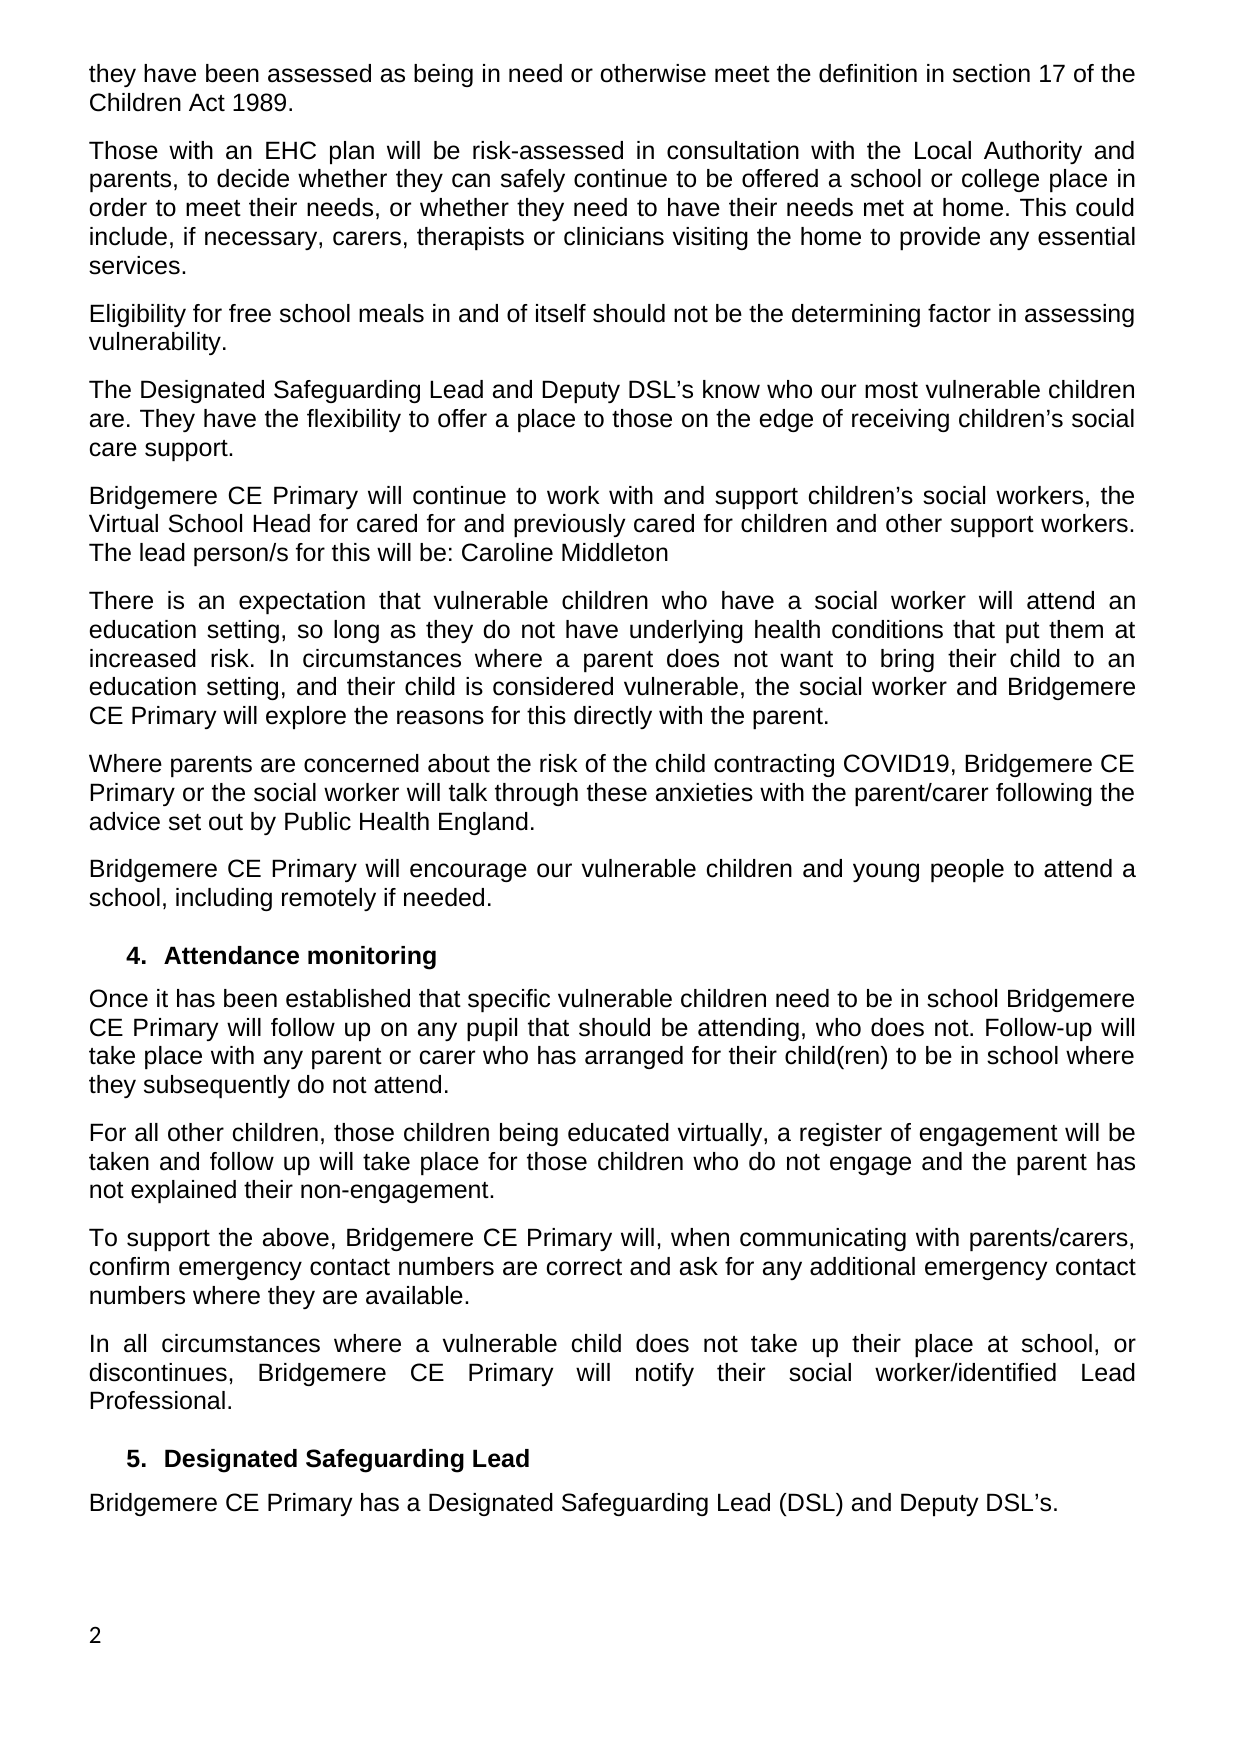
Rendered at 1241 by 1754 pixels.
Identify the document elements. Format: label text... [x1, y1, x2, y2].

text There is an expectation that vulnerable children who have a social worker will attend an education setting, so long as they do not have underlying health conditions that put them at increased risk. In circumstances where a parent does not want to bring their child to an education setting, and their child is considered vulnerable, the social worker and Bridgemere CE Primary will explore the reasons for this directly with the parent. [89, 586, 1138, 730]
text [89, 59, 1138, 117]
text In all circumstances where a vulnerable child does not take up their place at school, or discontinues, Bridgemere CE Primary will notify their social worker/identified Lead Professional. [89, 1329, 1138, 1415]
subtitle Attendance monitoring [126, 941, 1138, 969]
text Eligibility for free school meals in and of itself should not be the determining factor in assessing vulnerability. [89, 299, 1138, 356]
text Bridgemere CE Primary will encourage our vulnerable children and young people to attend a school, including remotely if needed. [89, 854, 1138, 912]
text Bridgemere CE Primary has a Designated Safeguarding Lead (DSL) and Deputy DSL’s. [89, 1488, 1138, 1517]
subtitle Designated Safeguarding Lead [126, 1444, 1138, 1473]
text To support the above, Bridgemere CE Primary will, when communicating with parents/carers, confirm emergency contact numbers are correct and ask for any additional emergency contact numbers where they are available. [89, 1223, 1138, 1310]
text For all other children, those children being educated virtually, a register of engagement will be taken and follow up will take place for those children who do not engage and the parent has not explained their non-engagement. [89, 1118, 1138, 1204]
text The Designated Safeguarding Lead and Deputy DSL’s know who our most vulnerable children are. They have the flexibility to offer a place to those on the edge of receiving children’s social care support. [89, 375, 1138, 462]
text Bridgemere CE Primary will continue to work with and support children’s social workers, the Virtual School Head for cared for and previously cared for children and other support workers. The lead person/s for this will be: Caroline Middleton [89, 481, 1138, 567]
text Where parents are concerned about the risk of the child contracting COVID19, Bridgemere CE Primary or the social worker will talk through these anxieties with the parent/carer following the advice set out by Public Health England. [89, 749, 1138, 835]
text Once it has been established that specific vulnerable children need to be in school Bridgemere CE Primary will follow up on any pupil that should be attending, who does not. Follow-up will take place with any parent or carer who has arranged for their child(ren) to be in school where they subsequently do not attend. [89, 984, 1138, 1099]
text Those with an EHC plan will be risk-assessed in consultation with the Local Authority and parents, to decide whether they can safely continue to be offered a school or college place in order to meet their needs, or whether they need to have their needs met at home. This could include, if necessary, carers, therapists or clinicians visiting the home to provide any essential services. [89, 136, 1138, 279]
